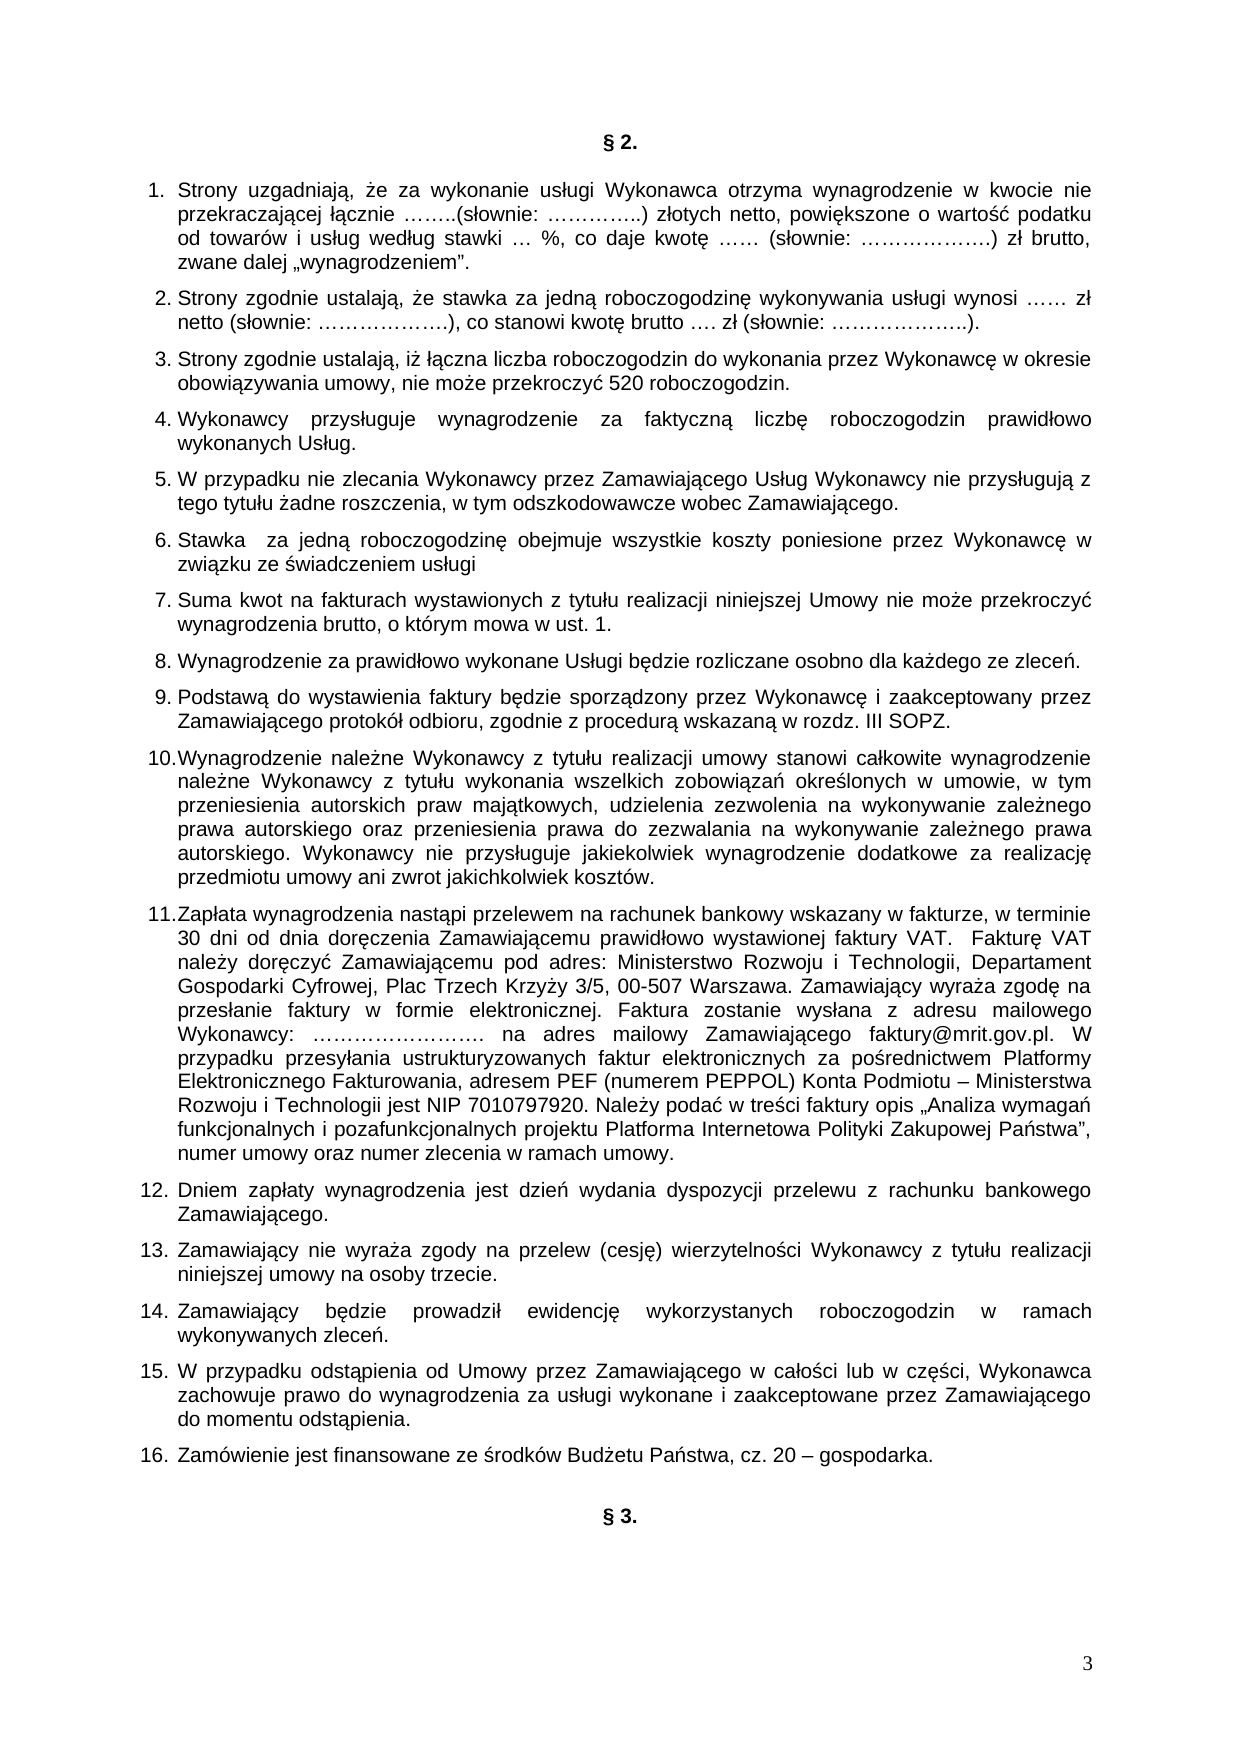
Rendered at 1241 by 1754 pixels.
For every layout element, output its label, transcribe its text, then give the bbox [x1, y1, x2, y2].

list Dniem zapłaty wynagrodzenia jest dzień wydania dyspozycji przelewu z rachunku bankowego Zamawiającego. [140, 1178, 1092, 1226]
text § 2. [148, 130, 1092, 154]
list W przypadku odstąpienia od Umowy przez Zamawiającego w całości lub w części, Wykonawca zachowuje prawo do wynagrodzenia za usługi wykonane i zaakceptowane przez Zamawiającego do momentu odstąpienia. [140, 1359, 1092, 1431]
list Wynagrodzenie za prawidłowo wykonane Usługi będzie rozliczane osobno dla każdego ze zleceń. [154, 648, 1092, 672]
list Strony zgodnie ustalają, że stawka za jedną roboczogodzinę wykonywania usługi wynosi …… zł netto (słownie: ……………….), co stanowi kwotę brutto …. zł (słownie: ………………..). [154, 286, 1092, 334]
list Zamówienie jest finansowane ze środków Budżetu Państwa, cz. 20 – gospodarka. [140, 1443, 1092, 1467]
list Zapłata wynagrodzenia nastąpi przelewem na rachunek bankowy wskazany w fakturze, w terminie 30 dni od dnia doręczenia Zamawiającemu prawidłowo wystawionej faktury VAT. Fakturę VAT należy doręczyć Zamawiającemu pod adres: Ministerstwo Rozwoju i Technologii, Departament Gospodarki Cyfrowej, Plac Trzech Krzyży 3/5, 00-507 Warszawa. Zamawiający wyraża zgodę na przesłanie faktury w formie elektronicznej. Faktura zostanie wysłana z adresu mailowego Wykonawcy: ……………………. na adres mailowy Zamawiającego faktury@mrit.gov.pl. W przypadku przesyłania ustrukturyzowanych faktur elektronicznych za pośrednictwem Platformy Elektronicznego Fakturowania, adresem PEF (numerem PEPPOL) Konta Podmiotu – Ministerstwa Rozwoju i Technologii jest NIP 7010797920. Należy podać w treści faktury opis „Analiza wymagań funkcjonalnych i pozafunkcjonalnych projektu Platforma Internetowa Polityki Zakupowej Państwa”, numer umowy oraz numer zlecenia w ramach umowy. [148, 902, 1092, 1165]
text § 3. [148, 1504, 1092, 1528]
list Podstawą do wystawienia faktury będzie sporządzony przez Wykonawcę i zaakceptowany przez Zamawiającego protokół odbioru, zgodnie z procedurą wskazaną w rozdz. III SOPZ. [154, 685, 1092, 733]
list Zamawiający będzie prowadził ewidencję wykorzystanych roboczogodzin w ramach wykonywanych zleceń. [140, 1298, 1092, 1346]
list Zamawiający nie wyraża zgody na przelew (cesję) wierzytelności Wykonawcy z tytułu realizacji niniejszej umowy na osoby trzecie. [140, 1238, 1092, 1286]
list W przypadku nie zlecania Wykonawcy przez Zamawiającego Usług Wykonawcy nie przysługują z tego tytułu żadne roszczenia, w tym odszkodowawcze wobec Zamawiającego. [154, 467, 1092, 515]
list Strony zgodnie ustalają, iż łączna liczba roboczogodzin do wykonania przez Wykonawcę w okresie obowiązywania umowy, nie może przekroczyć 520 roboczogodzin. [154, 346, 1092, 394]
list Suma kwot na fakturach wystawionych z tytułu realizacji niniejszej Umowy nie może przekroczyć wynagrodzenia brutto, o którym mowa w ust. 1. [154, 588, 1092, 636]
list Strony uzgadniają, że za wykonanie usługi Wykonawca otrzyma wynagrodzenie w kwocie nie przekraczającej łącznie ……..(słownie: …………..) złotych netto, powiększone o wartość podatku od towarów i usług według stawki … %, co daje kwotę …… (słownie: ……………….) zł brutto, zwane dalej „wynagrodzeniem”. [148, 178, 1092, 273]
list Stawka za jedną roboczogodzinę obejmuje wszystkie koszty poniesione przez Wykonawcę w związku ze świadczeniem usługi [154, 528, 1092, 576]
list Wynagrodzenie należne Wykonawcy z tytułu realizacji umowy stanowi całkowite wynagrodzenie należne Wykonawcy z tytułu wykonania wszelkich zobowiązań określonych w umowie, w tym przeniesienia autorskich praw majątkowych, udzielenia zezwolenia na wykonywanie zależnego prawa autorskiego oraz przeniesienia prawa do zezwalania na wykonywanie zależnego prawa autorskiego. Wykonawcy nie przysługuje jakiekolwiek wynagrodzenie dodatkowe za realizację przedmiotu umowy ani zwrot jakichkolwiek kosztów. [148, 745, 1092, 889]
list Wykonawcy przysługuje wynagrodzenie za faktyczną liczbę roboczogodzin prawidłowo wykonanych Usług. [154, 407, 1092, 455]
